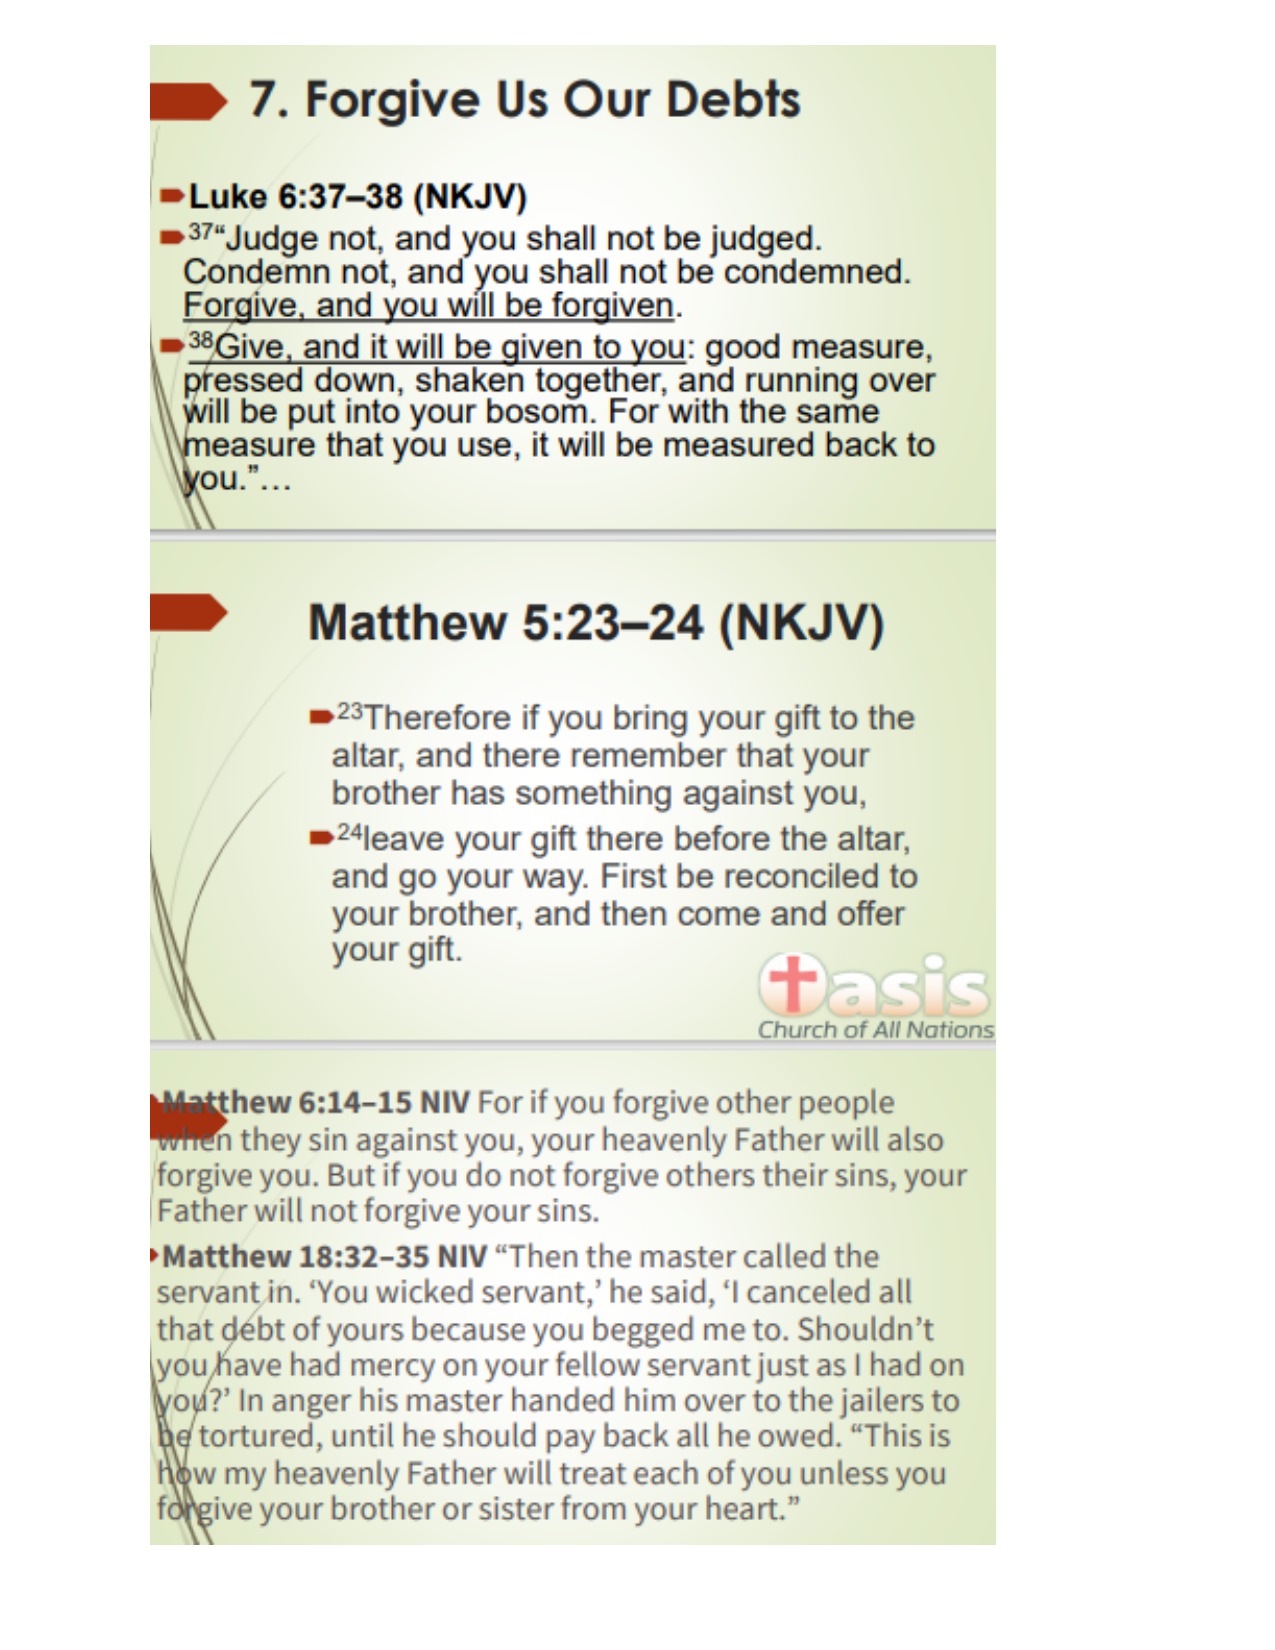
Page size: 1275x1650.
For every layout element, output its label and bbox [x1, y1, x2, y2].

picture [150, 45, 997, 1545]
